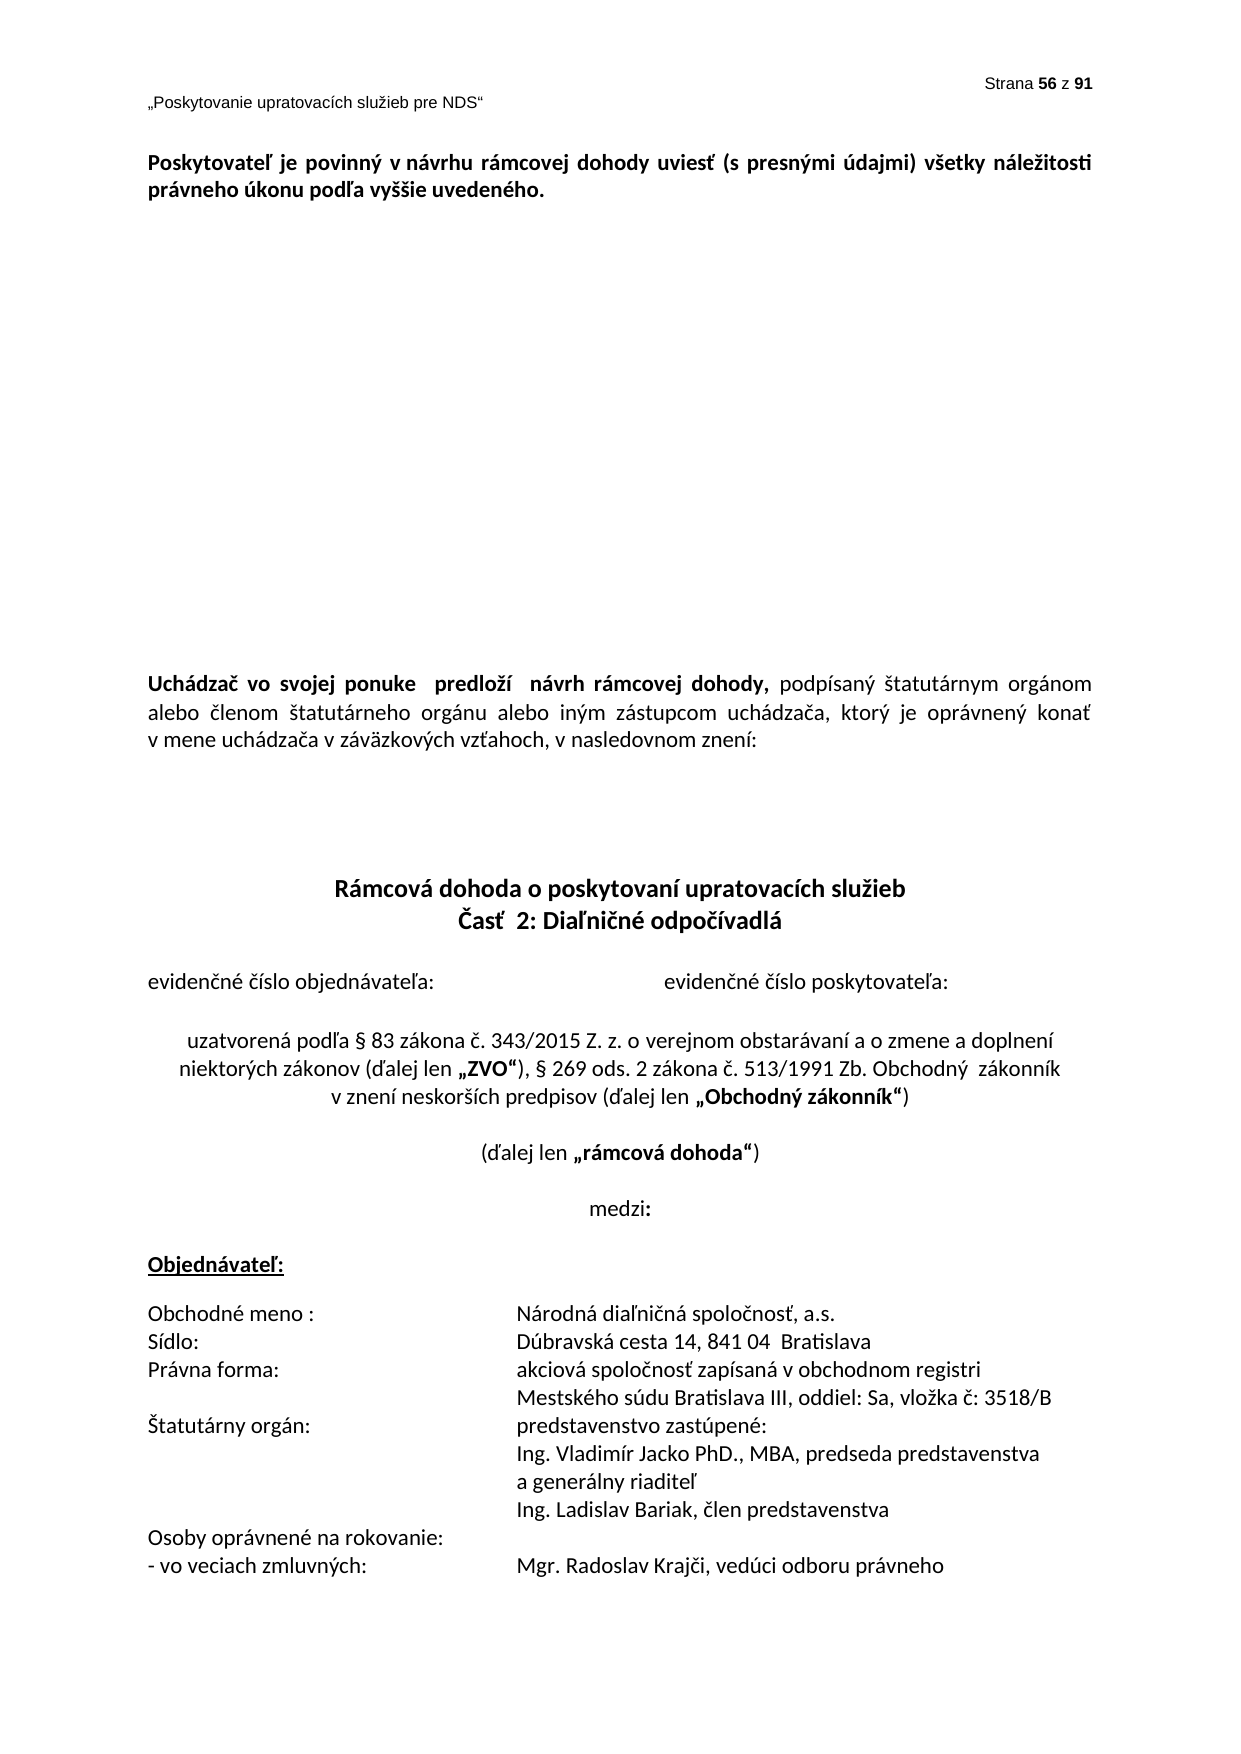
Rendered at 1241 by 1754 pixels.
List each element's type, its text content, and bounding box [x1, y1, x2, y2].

text Uchádzač vo svojej ponuke predloží návrh rámcovej dohody, podpísaný štatutárnym orgánom alebo členom štatutárneho orgánu alebo iným zástupcom uchádzača, ktorý je oprávnený konať v mene uchádzača v záväzkových vzťahoch, v nasledovnom znení: [148, 669, 1093, 754]
text Rámcová dohoda o poskytovaní upratovacích služieb [148, 872, 1093, 904]
text Osoby oprávnené na rokovanie: [148, 1523, 1093, 1551]
text (ďalej len „rámcová dohoda“) [148, 1138, 1093, 1166]
text evidenčné číslo objednávateľa: evidenčné číslo poskytovateľa: [148, 967, 1093, 996]
text Sídlo: Dúbravská cesta 14, 841 04 Bratislava [148, 1327, 1093, 1355]
text medzi: [148, 1194, 1093, 1222]
text Ing. Ladislav Bariak, člen predstavenstva [148, 1495, 1093, 1523]
text Obchodné meno : Národná diaľničná spoločnosť, a.s. [148, 1299, 1093, 1327]
text uzatvorená podľa § 83 zákona č. 343/2015 Z. z. o verejnom obstarávaní a o zmene a doplnení niektorých zákonov (ďalej len „ZVO“), § 269 ods. 2 zákona č. 513/1991 Zb. Obchodný zákonník [148, 1026, 1093, 1082]
text v znení neskorších predpisov (ďalej len „Obchodný zákonník“) [148, 1082, 1093, 1110]
text Časť 2: Diaľničné odpočívadlá [148, 904, 1093, 936]
text Právna forma: akciová spoločnosť zapísaná v obchodnom registri Mestského súdu Bratislava III, oddiel: Sa, vložka č: 3518/B [148, 1355, 1093, 1411]
list Poskytovateľ je povinný v návrhu rámcovej dohody uviesť (s presnými údajmi) všetky náležitosti právneho úkonu podľa vyššie uvedeného. [148, 148, 1093, 204]
text Štatutárny orgán: predstavenstvo zastúpené: [148, 1411, 1093, 1439]
text - vo veciach zmluvných: Mgr. Radoslav Krajči, vedúci odboru právneho [148, 1551, 1093, 1579]
text Objednávateľ: [148, 1250, 1093, 1278]
text Ing. Vladimír Jacko PhD., MBA, predseda predstavenstva a generálny riaditeľ [148, 1439, 1093, 1495]
